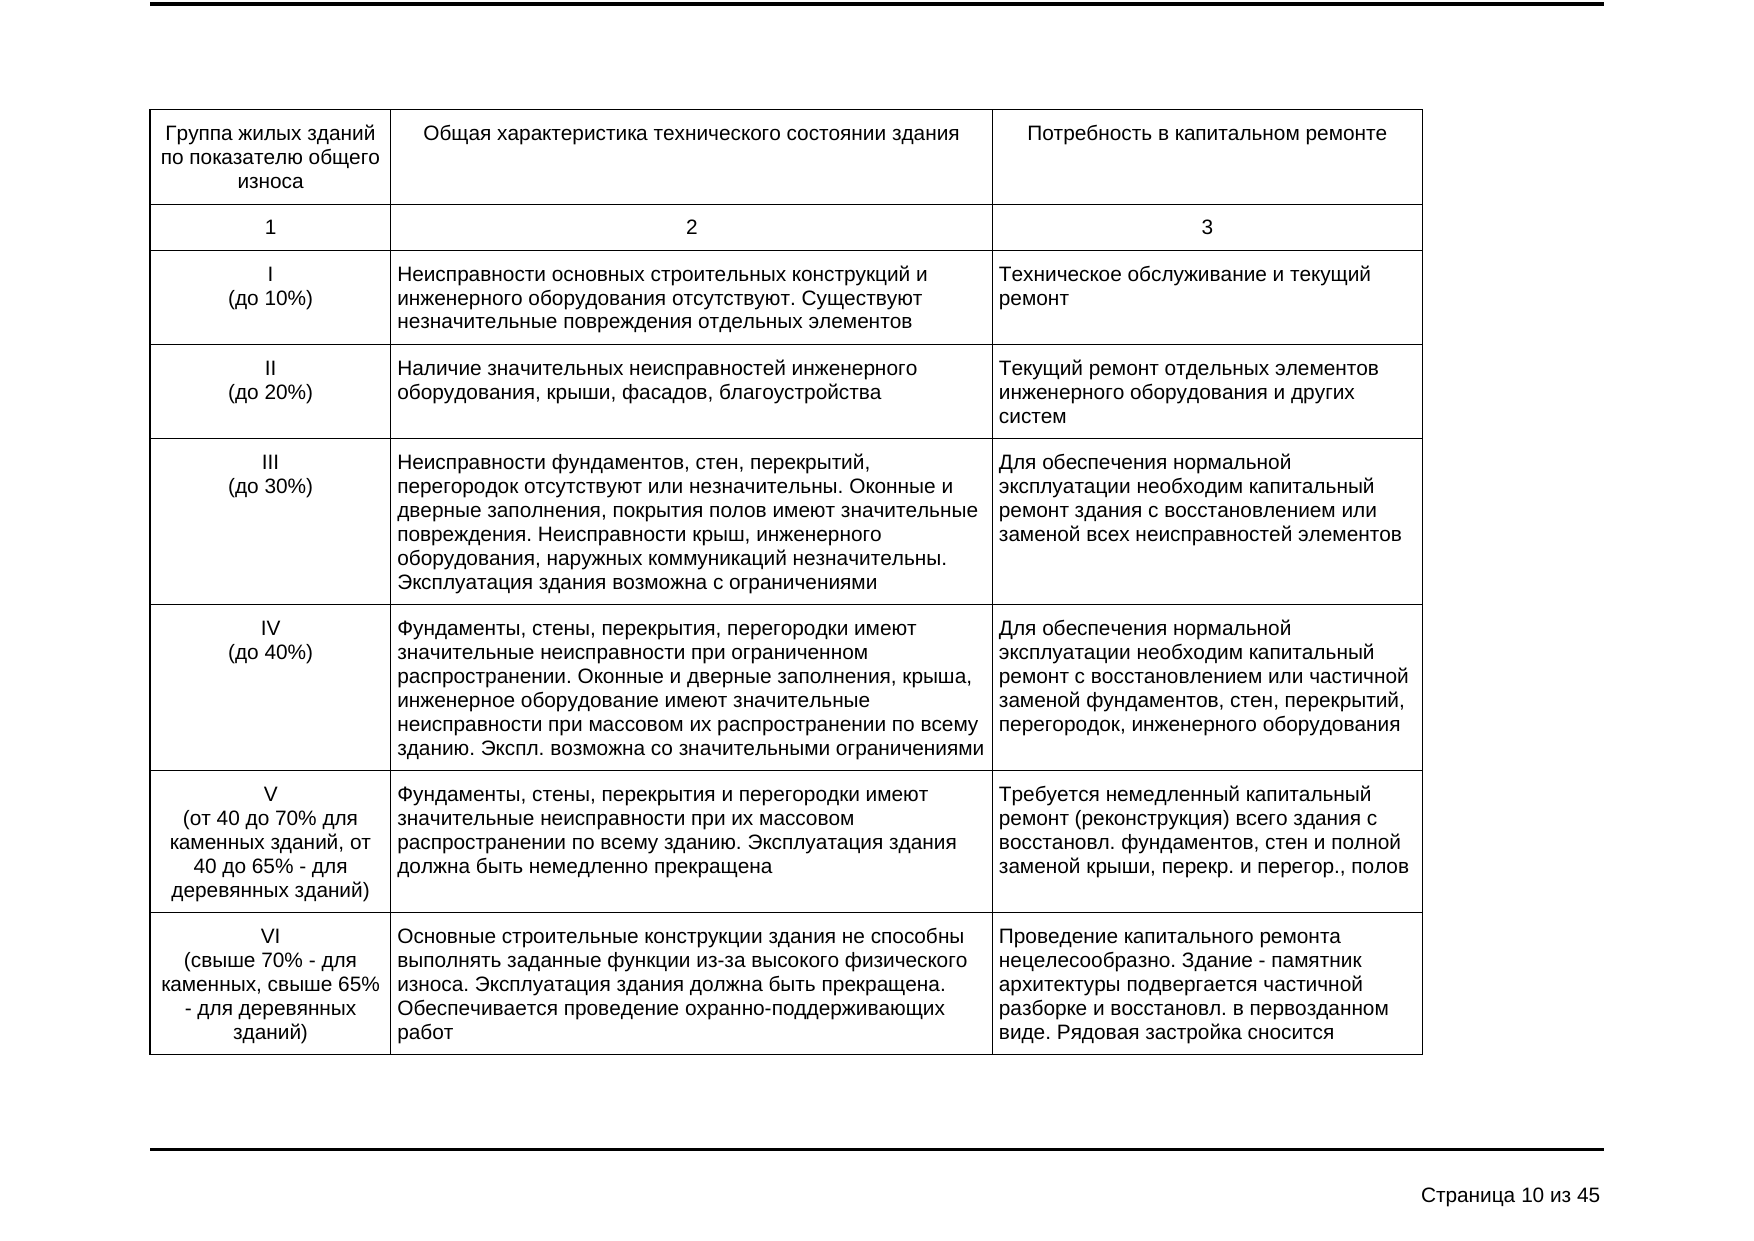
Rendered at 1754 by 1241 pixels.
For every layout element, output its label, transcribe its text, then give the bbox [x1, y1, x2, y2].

table_cell IV (до 40%) [151, 605, 390, 770]
table_cell VI (свыше 70% - для каменных, свыше 65% - для деревянных зданий) [151, 913, 390, 1054]
table_cell Текущий ремонт отдельных элементов инженерного оборудования и других систем [993, 345, 1422, 438]
table_cell Техническое обслуживание и текущий ремонт [993, 251, 1422, 344]
table_cell I (до 10%) [151, 251, 390, 344]
table_cell III (до 30%) [151, 439, 390, 604]
table_cell Требуется немедленный капитальный ремонт (реконструкция) всего здания с восстановл. фундаментов, стен и полной заменой крыши, перекр. и перегор., полов [993, 771, 1422, 912]
table_cell 3 [993, 205, 1422, 250]
table_cell 1 [151, 205, 390, 250]
table_cell Основные строительные конструкции здания не способны выполнять заданные функции из-за высокого физического износа. Эксплуатация здания должна быть прекращена. Обеспечивается проведение охранно-поддерживающих работ [391, 913, 992, 1054]
table_cell Фундаменты, стены, перекрытия, перегородки имеют значительные неисправности при ограниченном распространении. Оконные и дверные заполнения, крыша, инженерное оборудование имеют значительные неисправности при массовом их распространении по всему зданию. Экспл. возможна со значительными ограничениями [391, 605, 992, 770]
table_cell V (от 40 до 70% для каменных зданий, от 40 до 65% - для деревянных зданий) [151, 771, 390, 912]
table_cell Наличие значительных неисправностей инженерного оборудования, крыши, фасадов, благоустройства [391, 345, 992, 438]
table_cell Неисправности фундаментов, стен, перекрытий, перегородок отсутствуют или незначительны. Оконные и дверные заполнения, покрытия полов имеют значительные повреждения. Неисправности крыш, инженерного оборудования, наружных коммуникаций незначительны. Эксплуатация здания возможна с ограничениями [391, 439, 992, 604]
table_header Потребность в капитальном ремонте [993, 110, 1422, 203]
table_cell Для обеспечения нормальной эксплуатации необходим капитальный ремонт здания с восстановлением или заменой всех неисправностей элементов [993, 439, 1422, 604]
table_cell Фундаменты, стены, перекрытия и перегородки имеют значительные неисправности при их массовом распространении по всему зданию. Эксплуатация здания должна быть немедленно прекращена [391, 771, 992, 912]
table_cell Для обеспечения нормальной эксплуатации необходим капитальный ремонт с восстановлением или частичной заменой фундаментов, стен, перекрытий, перегородок, инженерного оборудования [993, 605, 1422, 770]
table_cell II (до 20%) [151, 345, 390, 438]
table_cell 2 [391, 205, 992, 250]
table_header Общая характеристика технического состоянии здания [391, 110, 992, 203]
table_header Группа жилых зданий по показателю общего износа [151, 110, 390, 203]
table_cell Неисправности основных строительных конструкций и инженерного оборудования отсутствуют. Существуют незначительные повреждения отдельных элементов [391, 251, 992, 344]
table_cell Проведение капитального ремонта нецелесообразно. Здание - памятник архитектуры подвергается частичной разборке и восстановл. в первозданном виде. Рядовая застройка сносится [993, 913, 1422, 1054]
